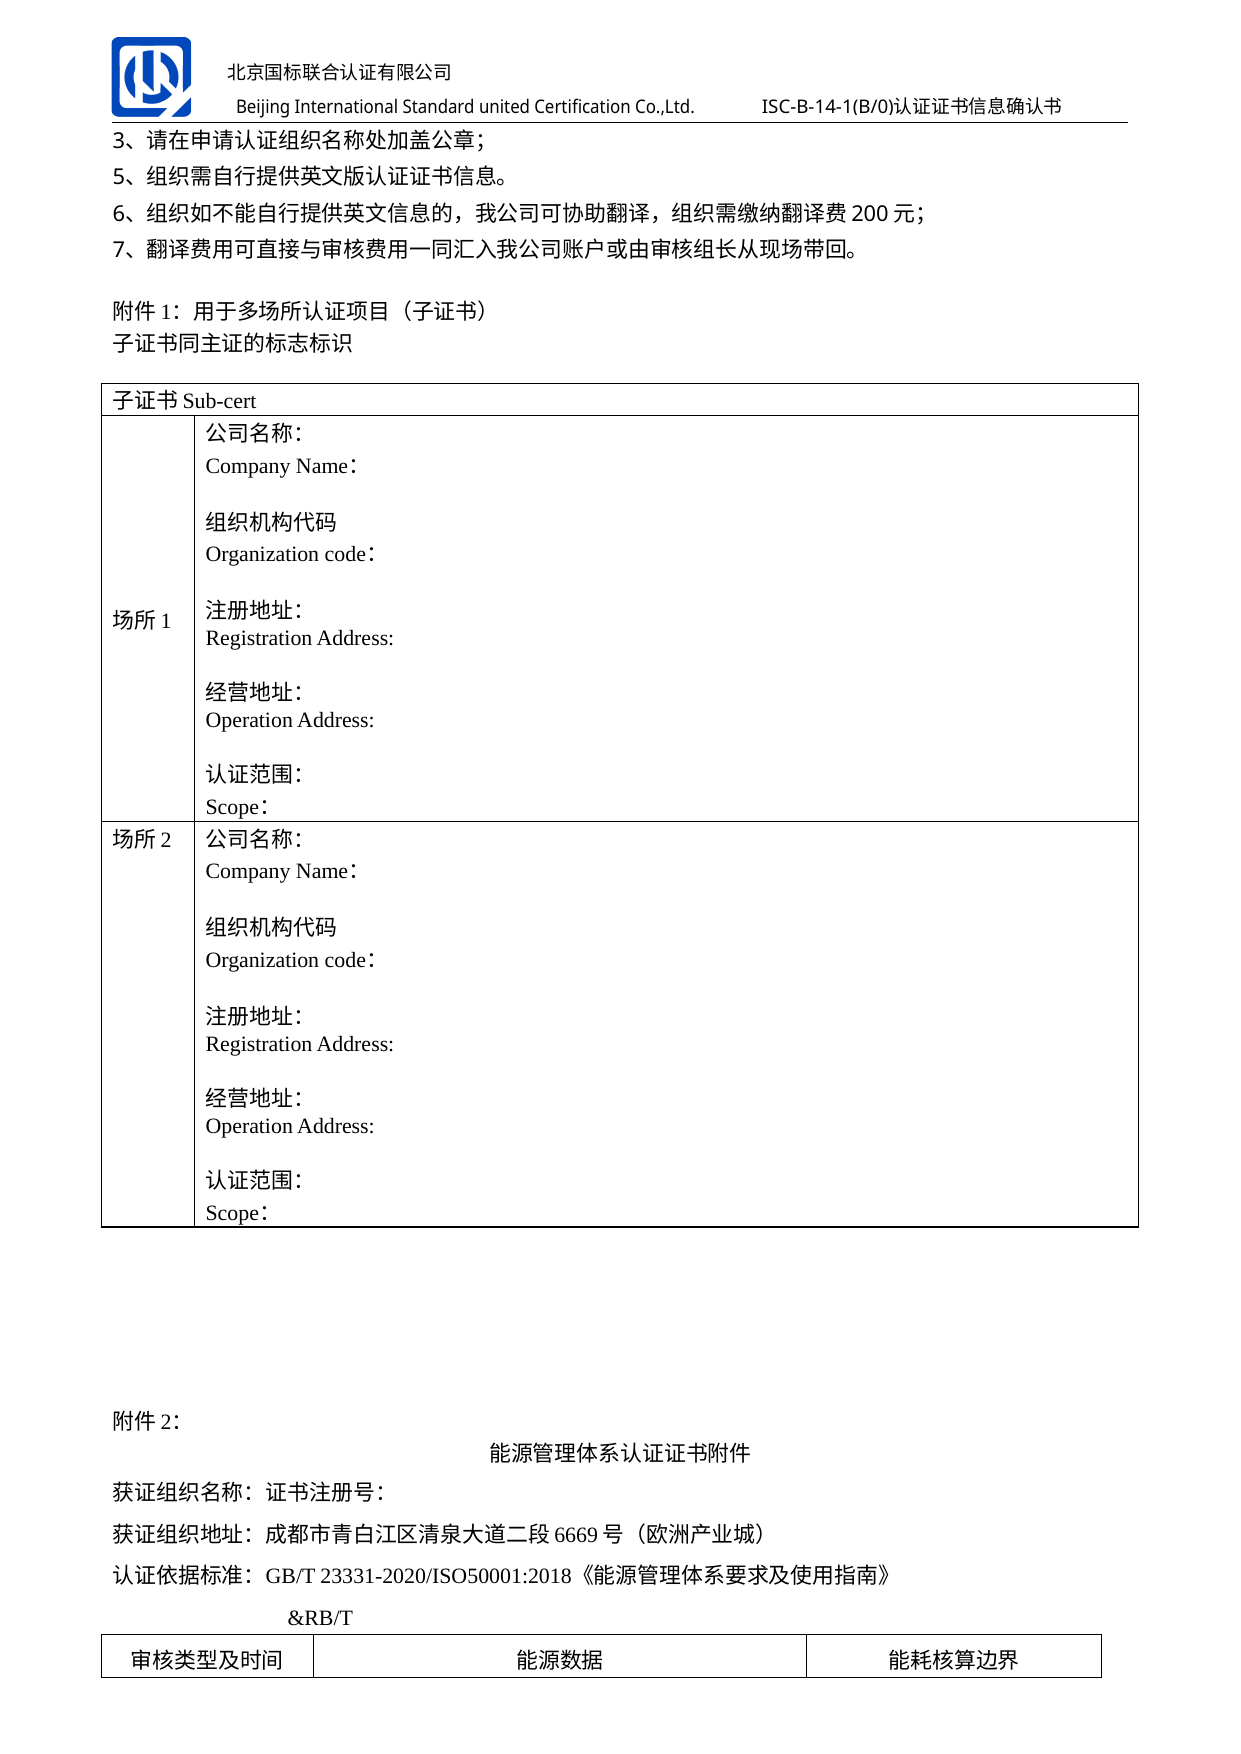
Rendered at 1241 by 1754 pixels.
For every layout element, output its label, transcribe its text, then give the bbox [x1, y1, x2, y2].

text 5、组织需自行提供英文版认证证书信息。 [112, 159, 1128, 191]
text 能源管理体系认证证书附件 [112, 1436, 1128, 1467]
text 获证组织地址：成都市青白江区清泉大道二段6669号（欧洲产业城） [112, 1509, 1128, 1551]
table_header 审核类型及时间 [102, 1635, 313, 1677]
table_cell 场所1 [102, 416, 194, 821]
table_header 能源数据 [314, 1635, 806, 1677]
text 认证依据标准：GB/T 23331-2020/ISO50001:2018《能源管理体系要求及使用指南》 [112, 1551, 1128, 1592]
table_cell 公司名称： Company Name： 组织机构代码 Organization code： 注册地址： Registration Address: 经营地址： Operation Address: 认证范围： Scope： [195, 416, 1138, 821]
text 附件2： [112, 1404, 1128, 1436]
picture [111, 37, 192, 117]
text 获证组织名称：证书注册号： [112, 1467, 1128, 1509]
table_header 子证书Sub-cert [102, 384, 1138, 415]
text 6、组织如不能自行提供英文信息的，我公司可协助翻译，组织需缴纳翻译费200元； [112, 196, 1128, 228]
table_cell 公司名称： Company Name： 组织机构代码 Organization code： 注册地址： Registration Address: 经营地址： Operation Address: 认证范围： Scope： [195, 822, 1138, 1226]
text 3、请在申请认证组织名称处加盖公章； [112, 123, 1128, 155]
text 子证书同主证的标志标识 [112, 326, 1128, 357]
text 7、翻译费用可直接与审核费用一同汇入我公司账户或由审核组长从现场带回。 [112, 232, 1128, 264]
table_header 能耗核算边界 [807, 1635, 1101, 1677]
table_cell 场所2 [102, 822, 194, 1226]
text 附件1：用于多场所认证项目（子证书） [112, 294, 1128, 326]
text &RB/T [112, 1592, 1128, 1634]
